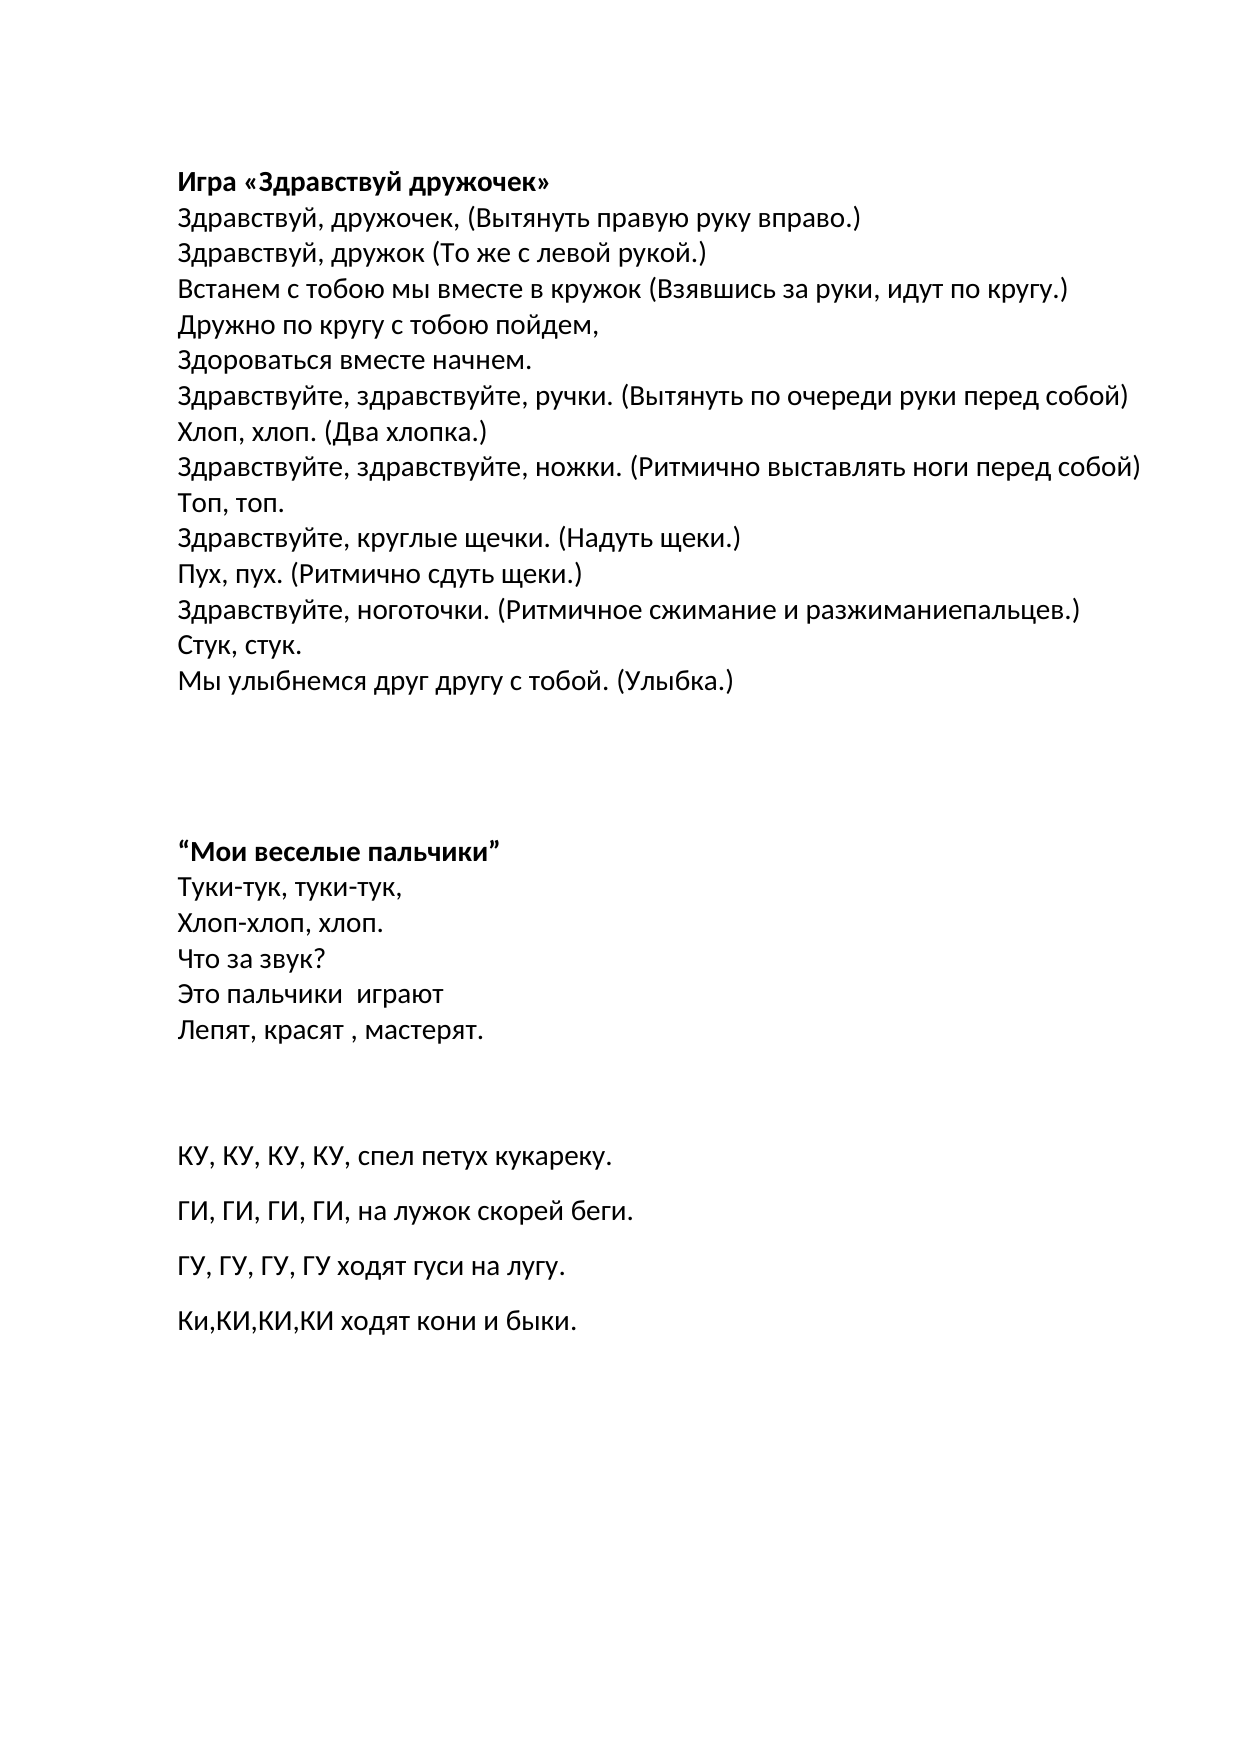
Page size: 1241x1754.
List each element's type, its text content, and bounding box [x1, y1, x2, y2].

text Здравствуйте, ноготочки. (Ритмичное сжимание и разжиманиепальцев.) [177, 591, 1152, 626]
text Дружно по кругу с тобою пойдем, [177, 306, 1152, 341]
text Стук, стук. [177, 626, 1152, 662]
text КУ, КУ, КУ, КУ, спел петух кукареку. [177, 1137, 1152, 1172]
text Здравствуйте, здравствуйте, ножки. (Ритмично выставлять ноги перед собой) [177, 448, 1152, 484]
text Это пальчики играют [177, 975, 1152, 1011]
text Хлоп, хлоп. (Два хлопка.) [177, 413, 1152, 448]
text Мы улыбнемся друг другу с тобой. (Улыбка.) [177, 662, 1152, 698]
text Пух, пух. (Ритмично сдуть щеки.) [177, 555, 1152, 591]
text ГИ, ГИ, ГИ, ГИ, на лужок скорей беги. [177, 1192, 1152, 1228]
text Здравствуй, дружочек, (Вытянуть правую руку вправо.) [177, 199, 1152, 234]
text Здравствуйте, круглые щечки. (Надуть щеки.) [177, 519, 1152, 555]
text “Мои веселые пальчики” Туки-тук, туки-тук, [177, 833, 1152, 904]
text Ки,КИ,КИ,КИ ходят кони и быки. [177, 1302, 1152, 1338]
text Здравствуйте, здравствуйте, ручки. (Вытянуть по очереди руки перед собой) [177, 377, 1152, 413]
text Что за звук? [177, 940, 1152, 975]
text Топ, топ. [177, 484, 1152, 519]
text Хлоп-хлоп, хлоп. [177, 904, 1152, 940]
text Игра «Здравствуй дружочек» [177, 163, 1152, 199]
text Здравствуй, дружок (То же с левой рукой.) [177, 234, 1152, 270]
text ГУ, ГУ, ГУ, ГУ ходят гуси на лугу. [177, 1247, 1152, 1283]
text Здороваться вместе начнем. [177, 341, 1152, 377]
text Встанем с тобою мы вместе в кружок (Взявшись за руки, идут по кругу.) [177, 270, 1152, 306]
text Лепят, красят , мастерят. [177, 1011, 1152, 1047]
